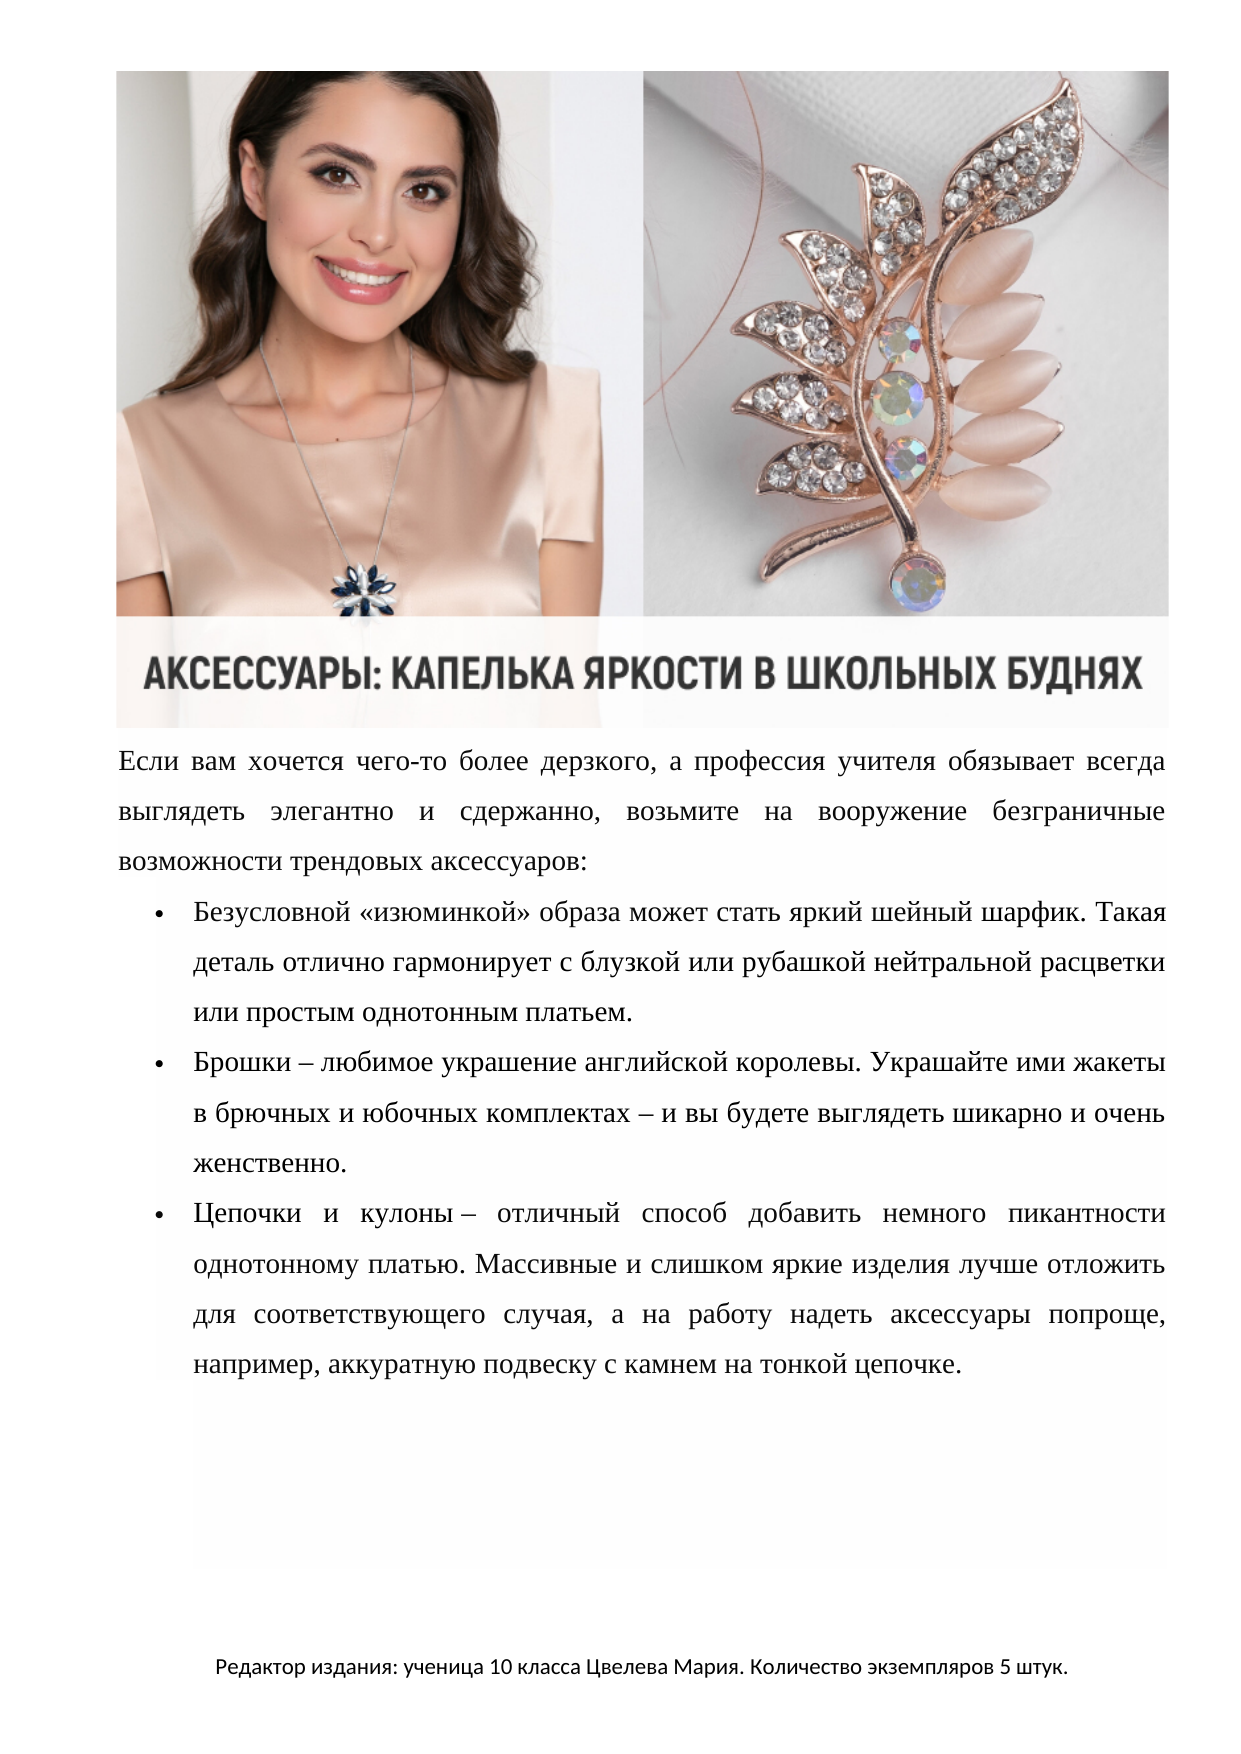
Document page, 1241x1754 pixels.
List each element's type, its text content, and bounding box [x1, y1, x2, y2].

list Безусловной «изюминкой» образа может стать яркий шейный шарфик. Такая деталь отлично гармонирует с блузкой или рубашкой нейтральной расцветки или простым однотонным платьем. [156, 894, 1167, 1028]
list Цепочки и кулоны – отличный способ добавить немного пикантности однотонному платью. Массивные и слишком яркие изделия лучше отложить для соответствующего случая, а на работу надеть аксессуары попроще, например, аккуратную подвеску с камнем на тонкой цепочке. [156, 1196, 1167, 1380]
text Если вам хочется чего-то более дерзкого, а профессия учителя обязывает всегда выглядеть элегантно и сдержанно, возьмите на вооружение безграничные возможности трендовых аксессуаров: [118, 728, 1167, 877]
picture [115, 71, 1168, 728]
list Брошки – любимое украшение английской королевы. Украшайте ими жакеты в брючных и юбочных комплектах – и вы будете выглядеть шикарно и очень женственно. [156, 1044, 1167, 1179]
